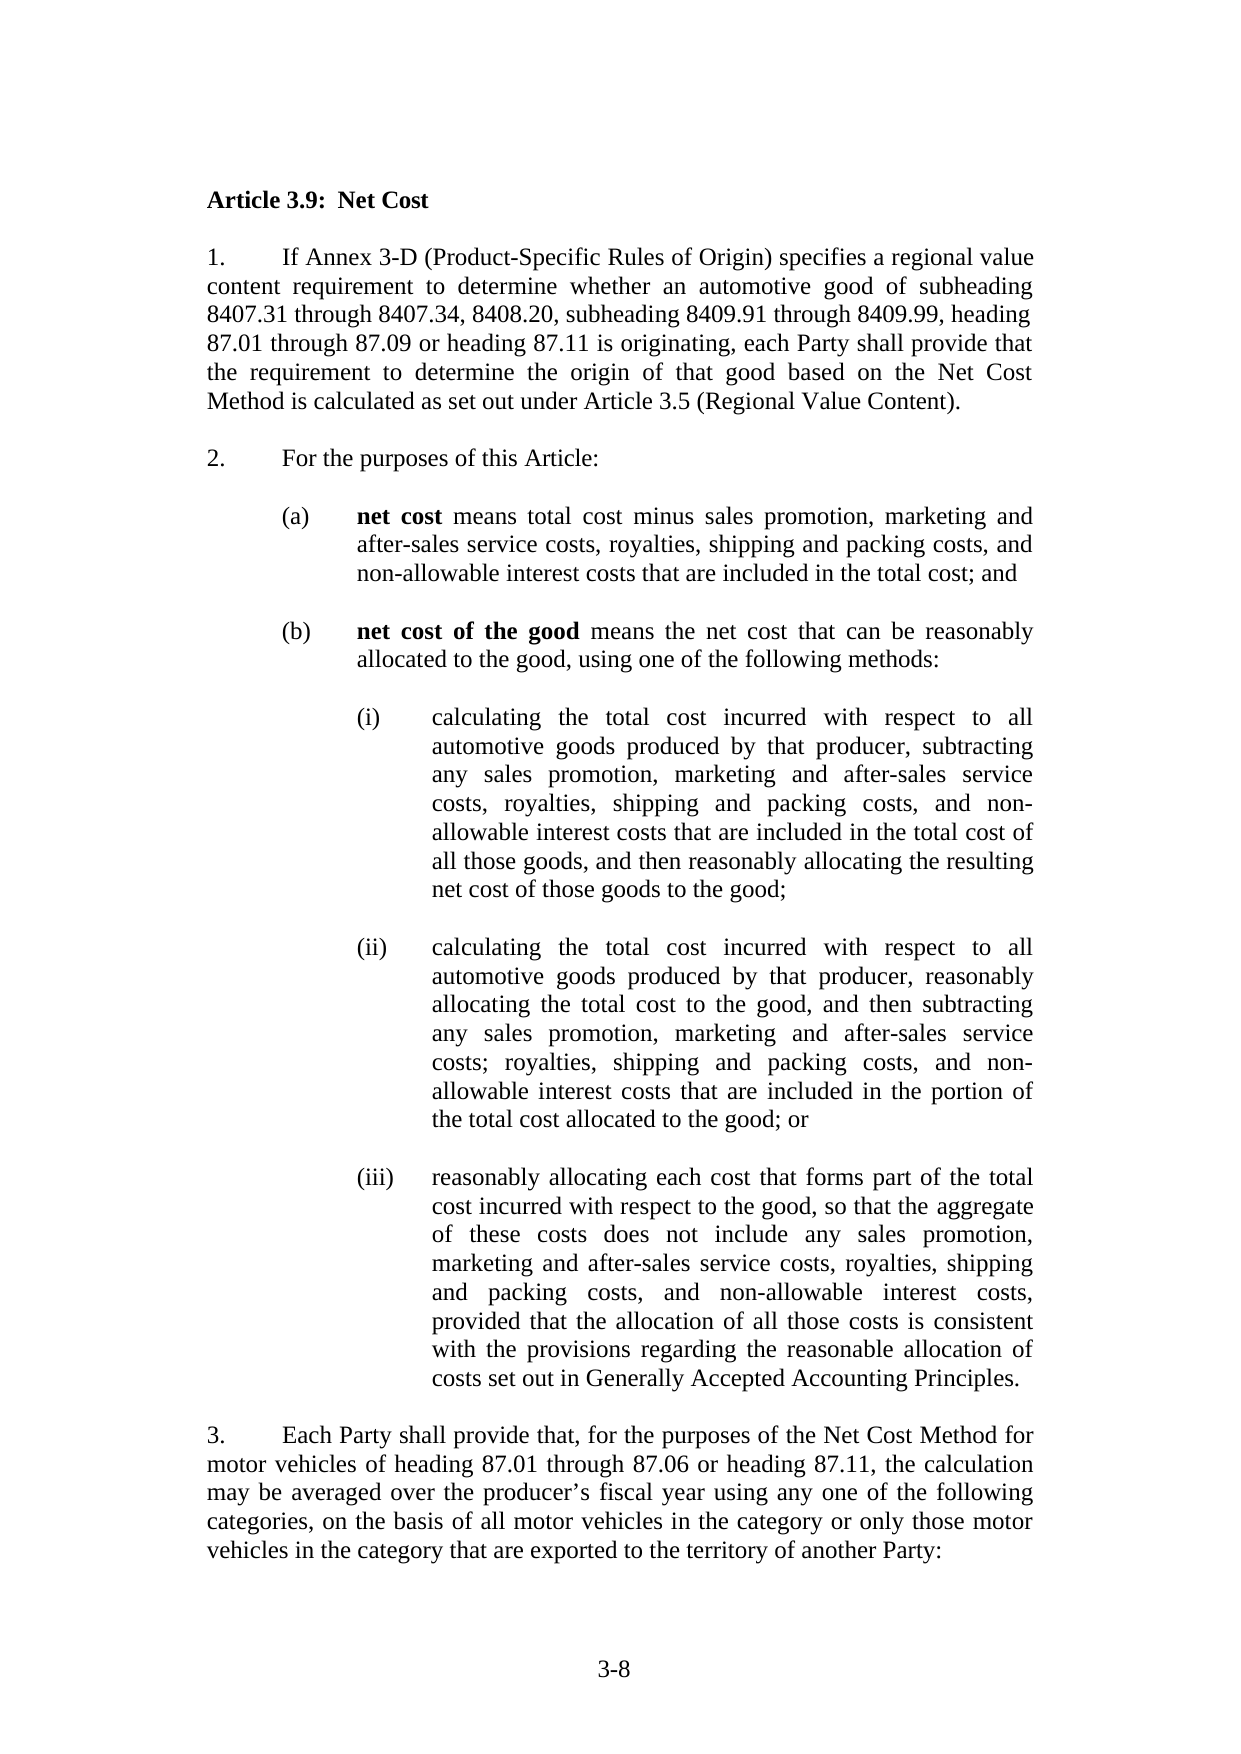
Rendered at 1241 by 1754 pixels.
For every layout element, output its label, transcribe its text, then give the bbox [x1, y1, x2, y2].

list net cost means total cost minus sales promotion, marketing and after-sales service costs, royalties, shipping and packing costs, and non-allowable interest costs that are included in the total cost; and [282, 501, 1033, 587]
list calculating the total cost incurred with respect to all automotive goods produced by that producer, reasonably allocating the total cost to the good, and then subtracting any sales promotion, marketing and after-sales service costs; royalties, shipping and packing costs, and non- allowable interest costs that are included in the portion of the total cost allocated to the good; or [357, 932, 1034, 1133]
list calculating the total cost incurred with respect to all automotive goods produced by that producer, subtracting any sales promotion, marketing and after-sales service costs, royalties, shipping and packing costs, and non- allowable interest costs that are included in the total cost of all those goods, and then reasonably allocating the resulting net cost of those goods to the good; [357, 702, 1034, 903]
list net cost of the good means the net cost that can be reasonably allocated to the good, using one of the following methods: [282, 616, 1034, 673]
list For the purposes of this Article: [207, 443, 1065, 472]
list reasonably allocating each cost that forms part of the total cost incurred with respect to the good, so that the aggregate of these costs does not include any sales promotion, marketing and after-sales service costs, royalties, shipping and packing costs, and non-allowable interest costs, provided that the allocation of all those costs is consistent with the provisions regarding the reasonable allocation of costs set out in Generally Accepted Accounting Principles. [357, 1162, 1034, 1392]
text 87.01 through 87.09 or heading 87.11 is originating, each Party shall provide that the requirement to determine the origin of that good based on the Net Cost Method is calculated as set out under Article 3.5 (Regional Value Content). [207, 328, 1034, 414]
subtitle Article 3.9: Net Cost [207, 185, 1065, 214]
list Each Party shall provide that, for the purposes of the Net Cost Method for motor vehicles of heading 87.01 through 87.06 or heading 87.11, the calculation may be averaged over the producer’s fiscal year using any one of the following categories, on the basis of all motor vehicles in the category or only those motor vehicles in the category that are exported to the territory of another Party: [207, 1420, 1034, 1564]
list If Annex 3-D (Product-Specific Rules of Origin) specifies a regional value content requirement to determine whether an automotive good of subheading 8407.31 through 8407.34, 8408.20, subheading 8409.91 through 8409.99, heading [207, 242, 1034, 328]
